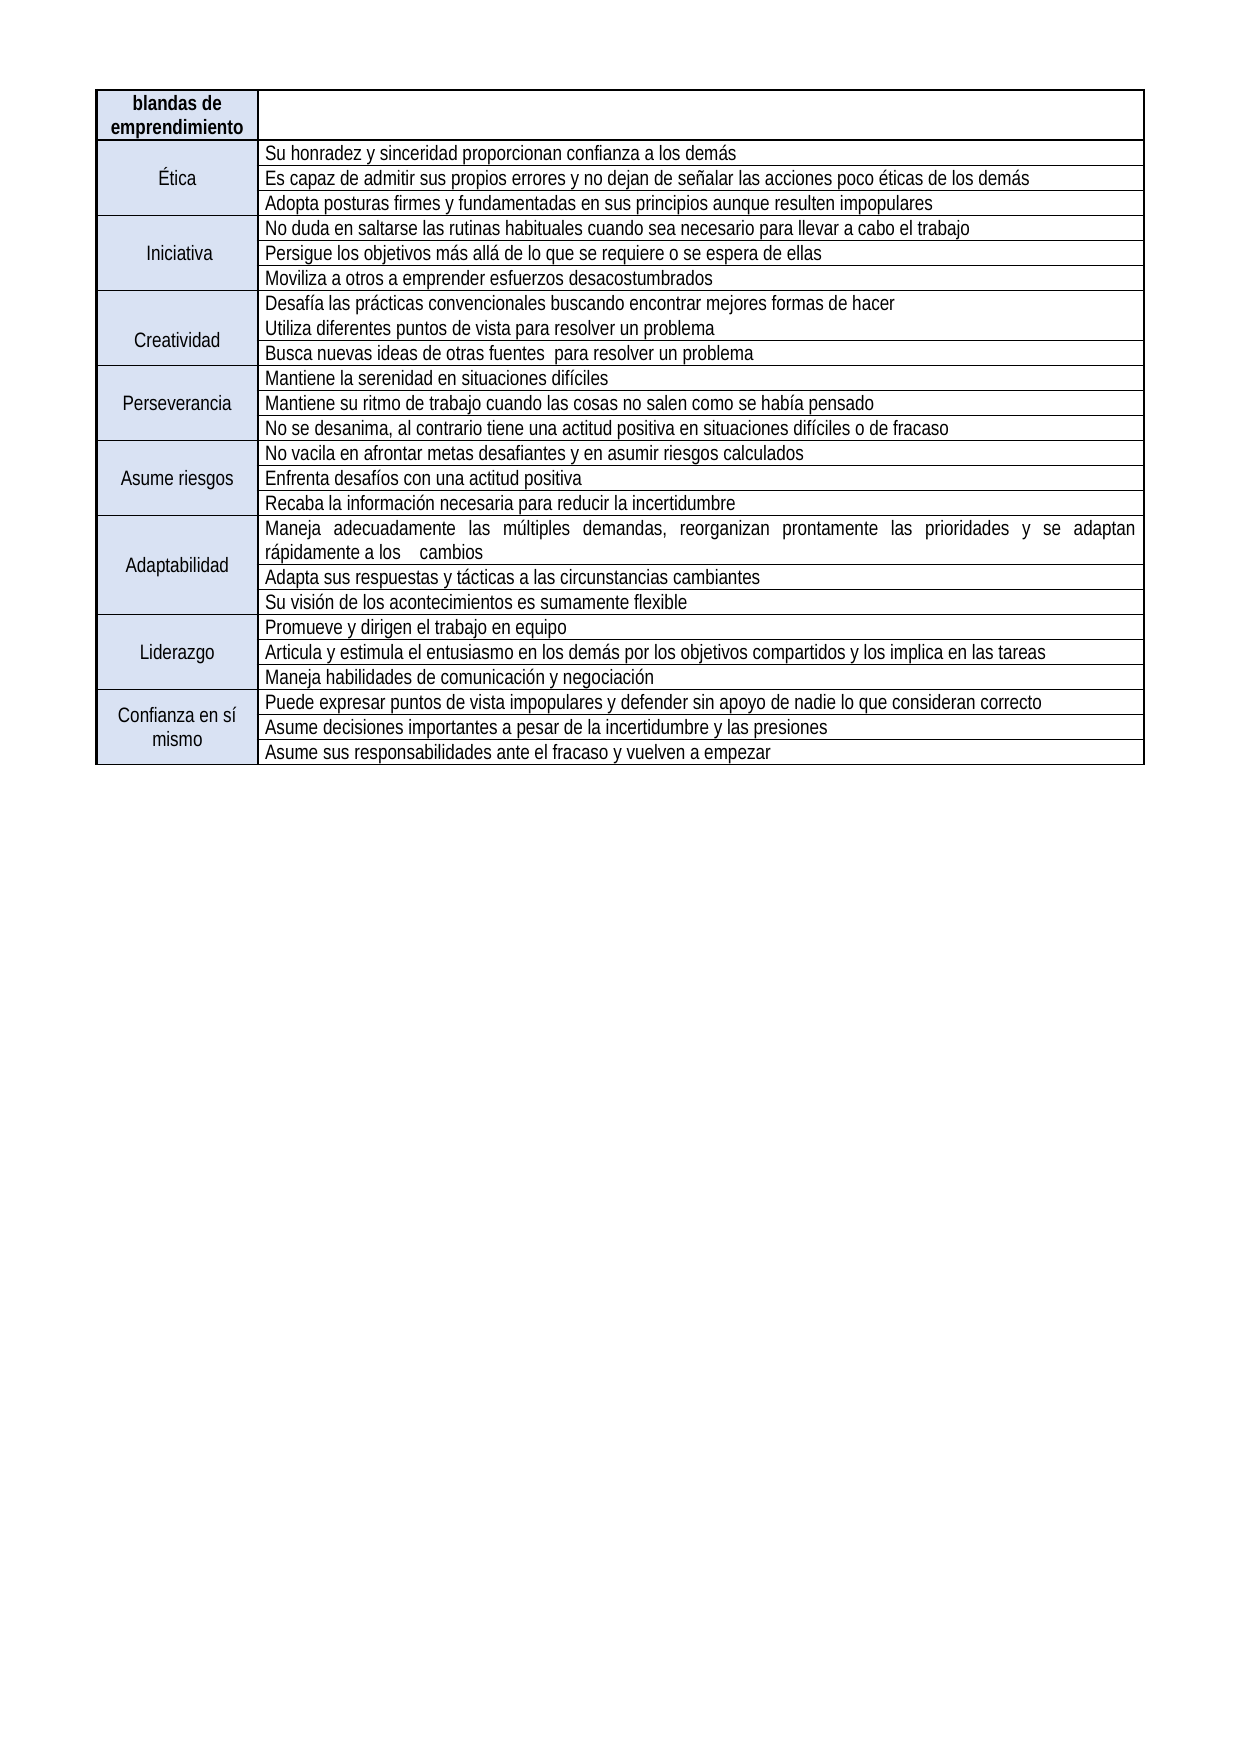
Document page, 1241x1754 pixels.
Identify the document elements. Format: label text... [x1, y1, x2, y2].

table_cell Iniciativa [98, 216, 257, 290]
table_cell Puede expresar puntos de vista impopulares y defender sin apoyo de nadie lo que consideran correcto [259, 690, 1143, 714]
table_cell Su honradez y sinceridad proporcionan confianza a los demás [259, 141, 1143, 165]
table_cell Utiliza diferentes puntos de vista para resolver un problema [259, 315, 1143, 340]
table_cell Confianza en sí mismo [98, 690, 257, 764]
table_cell Asume riesgos [98, 441, 257, 515]
table_cell No vacila en afrontar metas desafiantes y en asumir riesgos calculados [259, 441, 1143, 465]
table_cell Es capaz de admitir sus propios errores y no dejan de señalar las acciones poco éticas de los demás [259, 166, 1143, 190]
table_cell Ética [98, 141, 257, 215]
table_cell Moviliza a otros a emprender esfuerzos desacostumbrados [259, 266, 1143, 290]
table_cell Asume decisiones importantes a pesar de la incertidumbre y las presiones [259, 715, 1143, 739]
table_cell Liderazgo [98, 615, 257, 689]
table_cell Desafía las prácticas convencionales buscando encontrar mejores formas de hacer [259, 291, 1143, 315]
table_cell Creatividad [98, 291, 257, 365]
table_cell Asume sus responsabilidades ante el fracaso y vuelven a empezar [259, 740, 1143, 764]
table_cell Enfrenta desafíos con una actitud positiva [259, 466, 1143, 490]
table_cell Maneja adecuadamente las múltiples demandas, reorganizan prontamente las prioridades y se adaptan rápidamente a los cambios [259, 516, 1143, 564]
table_cell Promueve y dirigen el trabajo en equipo [259, 615, 1143, 639]
table_cell Mantiene su ritmo de trabajo cuando las cosas no salen como se había pensado [259, 391, 1143, 415]
table_cell Articula y estimula el entusiasmo en los demás por los objetivos compartidos y los implica en las tareas [259, 640, 1143, 664]
table_cell Su visión de los acontecimientos es sumamente flexible [259, 590, 1143, 614]
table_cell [98, 91, 257, 139]
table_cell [259, 91, 1143, 139]
table_cell Adapta sus respuestas y tácticas a las circunstancias cambiantes [259, 565, 1143, 589]
table_cell Perseverancia [98, 366, 257, 440]
table_cell Maneja habilidades de comunicación y negociación [259, 665, 1143, 689]
table_cell Adopta posturas firmes y fundamentadas en sus principios aunque resulten impopulares [259, 191, 1143, 215]
table_cell No se desanima, al contrario tiene una actitud positiva en situaciones difíciles o de fracaso [259, 416, 1143, 440]
table_cell Recaba la información necesaria para reducir la incertidumbre [259, 491, 1143, 515]
table_cell No duda en saltarse las rutinas habituales cuando sea necesario para llevar a cabo el trabajo [259, 216, 1143, 240]
table_cell Adaptabilidad [98, 516, 257, 614]
table_cell Mantiene la serenidad en situaciones difíciles [259, 366, 1143, 390]
table_cell Busca nuevas ideas de otras fuentes para resolver un problema [259, 341, 1143, 365]
table_cell Persigue los objetivos más allá de lo que se requiere o se espera de ellas [259, 241, 1143, 265]
